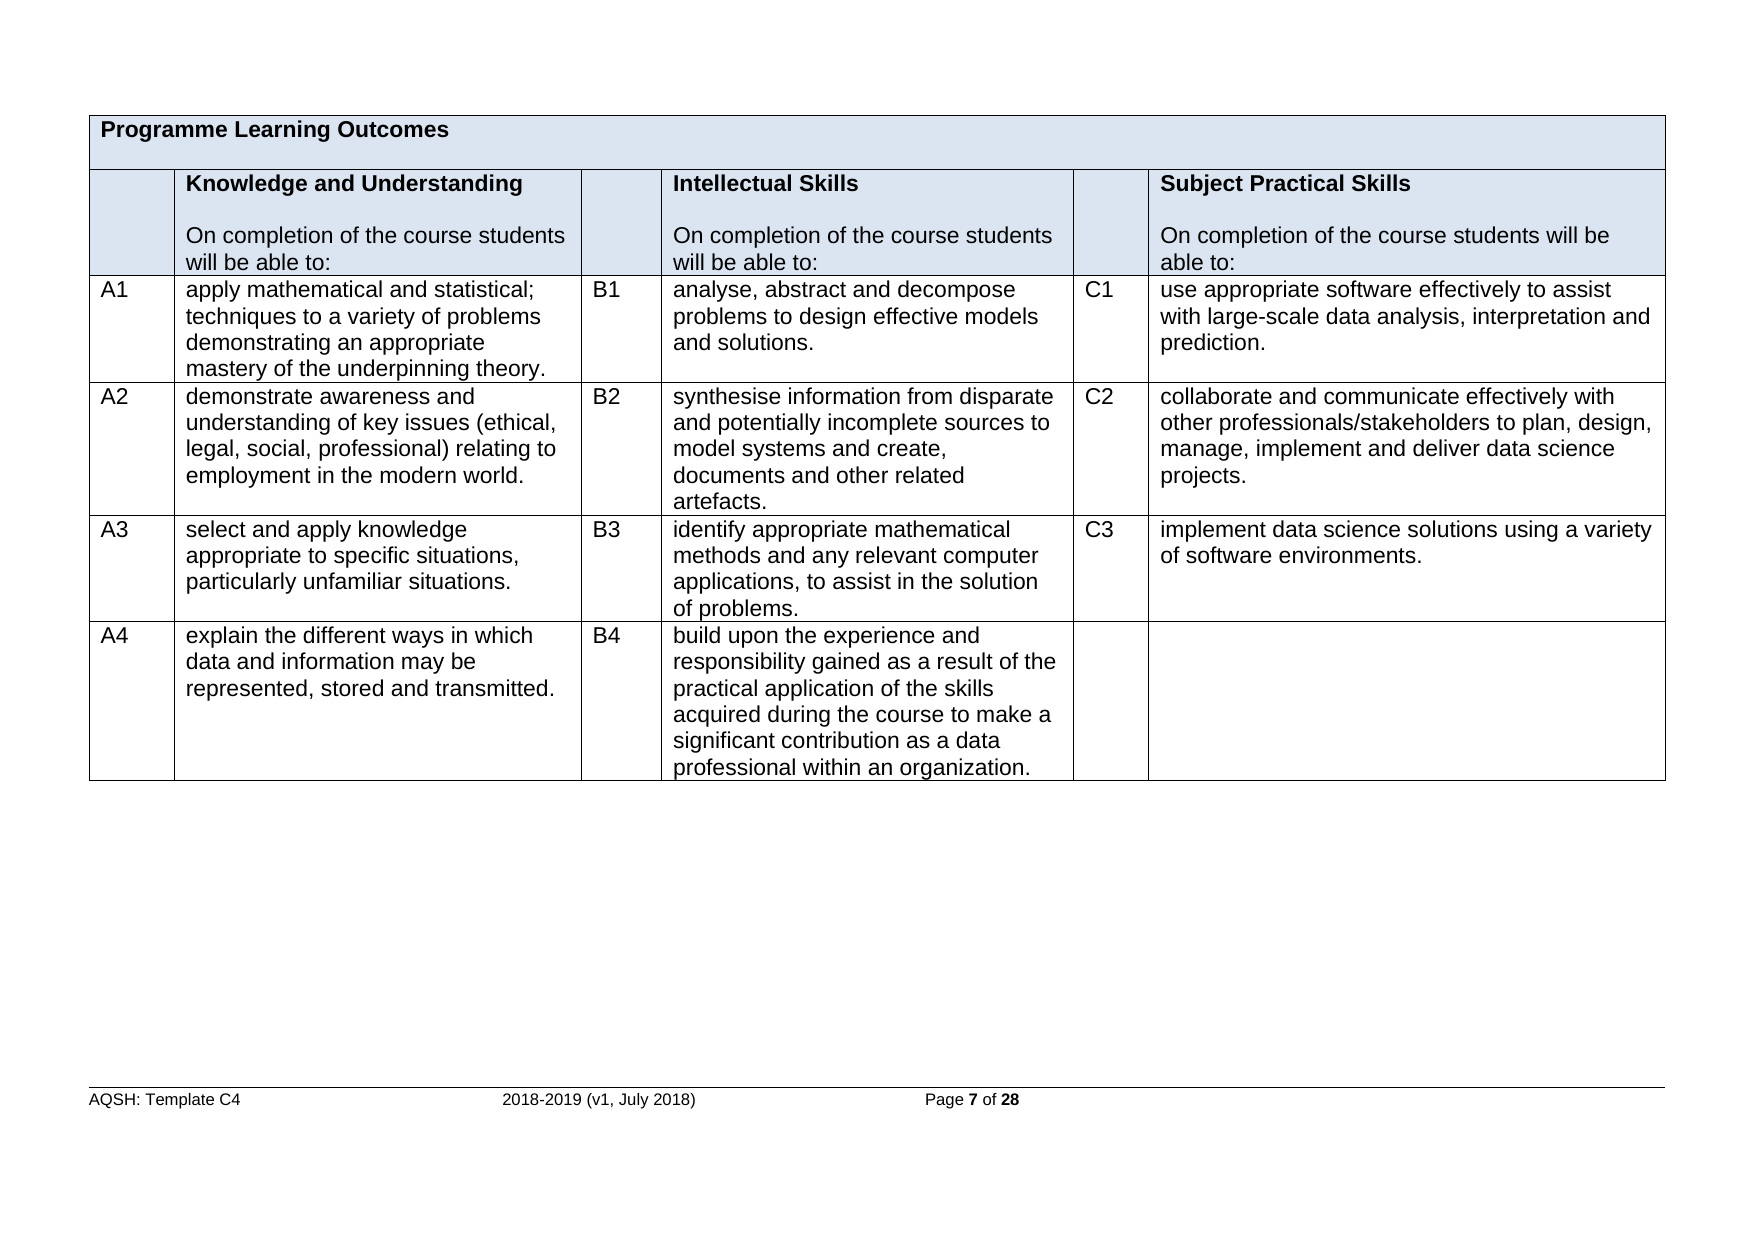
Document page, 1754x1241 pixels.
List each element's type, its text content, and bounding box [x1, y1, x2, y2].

table_cell implement data science solutions using a variety of software environments. [1149, 516, 1665, 621]
table_cell C2 [1074, 383, 1148, 514]
table_cell B3 [582, 516, 661, 621]
table_cell A3 [90, 516, 174, 621]
table_cell Intellectual Skills On completion of the course students will be able to: [662, 170, 1073, 275]
table_cell [1074, 622, 1148, 780]
table_cell explain the different ways in which data and information may be represented, stored and transmitted. [175, 622, 581, 780]
table_cell A1 [90, 276, 174, 382]
table_cell [90, 170, 174, 275]
table_cell use appropriate software effectively to assist with large-scale data analysis, interpretation and prediction. [1149, 276, 1665, 382]
table_cell Subject Practical Skills On completion of the course students will be able to: [1149, 170, 1665, 275]
table_cell A2 [90, 383, 174, 514]
table_header Programme Learning Outcomes [90, 116, 1665, 169]
table_cell C3 [1074, 516, 1148, 621]
table_cell B1 [582, 276, 661, 382]
table_cell analyse, abstract and decompose problems to design effective models and solutions. [662, 276, 1073, 382]
table_cell synthesise information from disparate and potentially incomplete sources to model systems and create, documents and other related artefacts. [662, 383, 1073, 514]
table_cell B2 [582, 383, 661, 514]
table_cell [582, 170, 661, 275]
table_cell demonstrate awareness and understanding of key issues (ethical, legal, social, professional) relating to employment in the modern world. [175, 383, 581, 514]
table_cell select and apply knowledge appropriate to specific situations, particularly unfamiliar situations. [175, 516, 581, 621]
table_cell B4 [582, 622, 661, 780]
table_cell identify appropriate mathematical methods and any relevant computer applications, to assist in the solution of problems. [662, 516, 1073, 621]
table_cell apply mathematical and statistical; techniques to a variety of problems demonstrating an appropriate mastery of the underpinning theory. [175, 276, 581, 382]
table_cell [1074, 170, 1148, 275]
table_cell collaborate and communicate effectively with other professionals/stakeholders to plan, design, manage, implement and deliver data science projects. [1149, 383, 1665, 514]
table_cell C1 [1074, 276, 1148, 382]
table_cell A4 [90, 622, 174, 780]
table_cell [1149, 622, 1665, 780]
table_cell build upon the experience and responsibility gained as a result of the practical application of the skills acquired during the course to make a significant contribution as a data professional within an organization. [662, 622, 1073, 780]
table_cell Knowledge and Understanding On completion of the course students will be able to: [175, 170, 581, 275]
